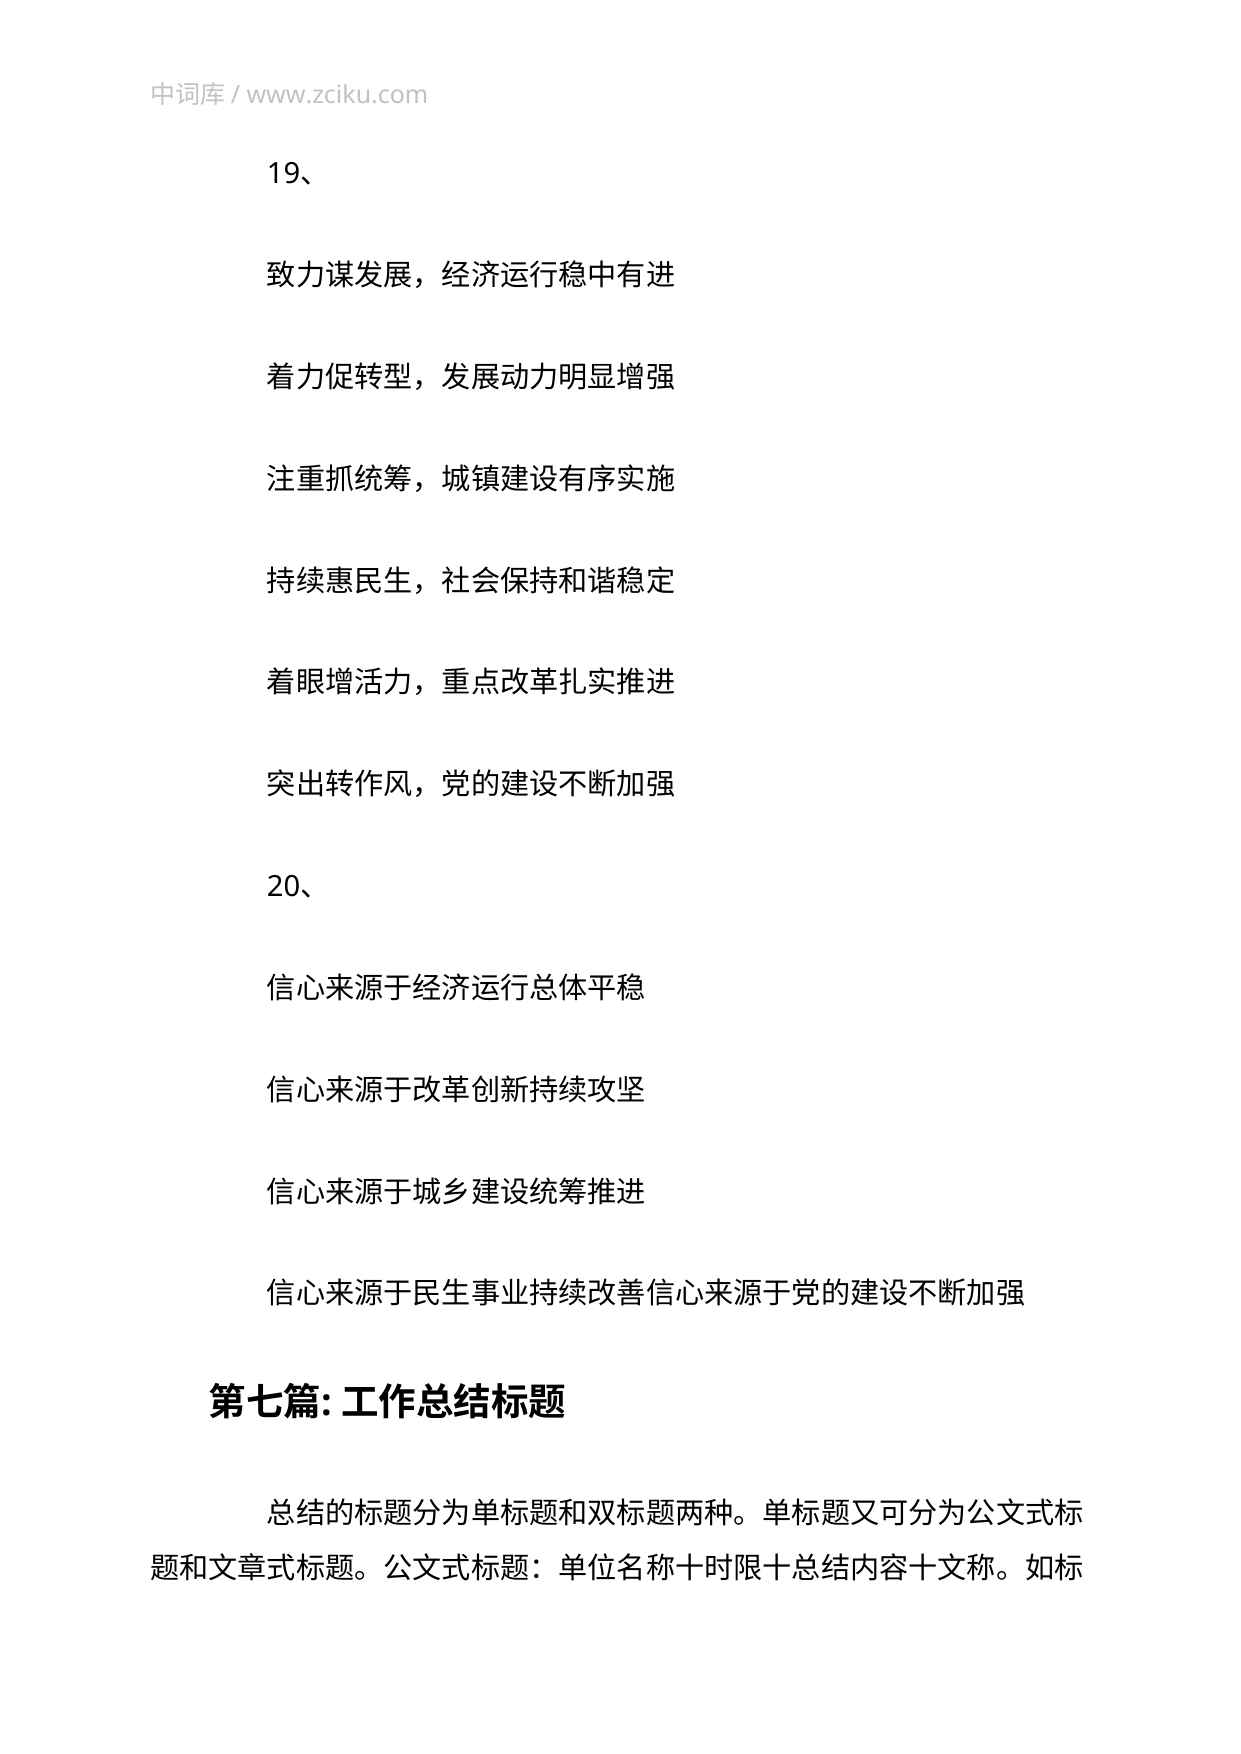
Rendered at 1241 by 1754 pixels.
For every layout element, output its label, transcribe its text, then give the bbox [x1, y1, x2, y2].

text 致力谋发展，经济运行稳中有进 [150, 252, 1090, 294]
text 信心来源于城乡建设统筹推进 [150, 1168, 1090, 1210]
text 注重抓统筹，城镇建设有序实施 [150, 456, 1090, 498]
text 第七篇: 工作总结标题 [150, 1372, 1090, 1426]
text 持续惠民生，社会保持和谐稳定 [150, 557, 1090, 599]
text 信心来源于民生事业持续改善信心来源于党的建设不断加强 [150, 1270, 1090, 1312]
text 着眼增活力，重点改革扎实推进 [150, 659, 1090, 701]
text 着力促转型，发展动力明显增强 [150, 354, 1090, 396]
text 突出转作风，党的建设不断加强 [150, 761, 1090, 803]
text 信心来源于经济运行总体平稳 [150, 964, 1090, 1007]
text 信心来源于改革创新持续攻坚 [150, 1066, 1090, 1109]
text 19、 [150, 150, 1090, 192]
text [150, 1489, 1090, 1586]
text 20、 [150, 863, 1090, 905]
